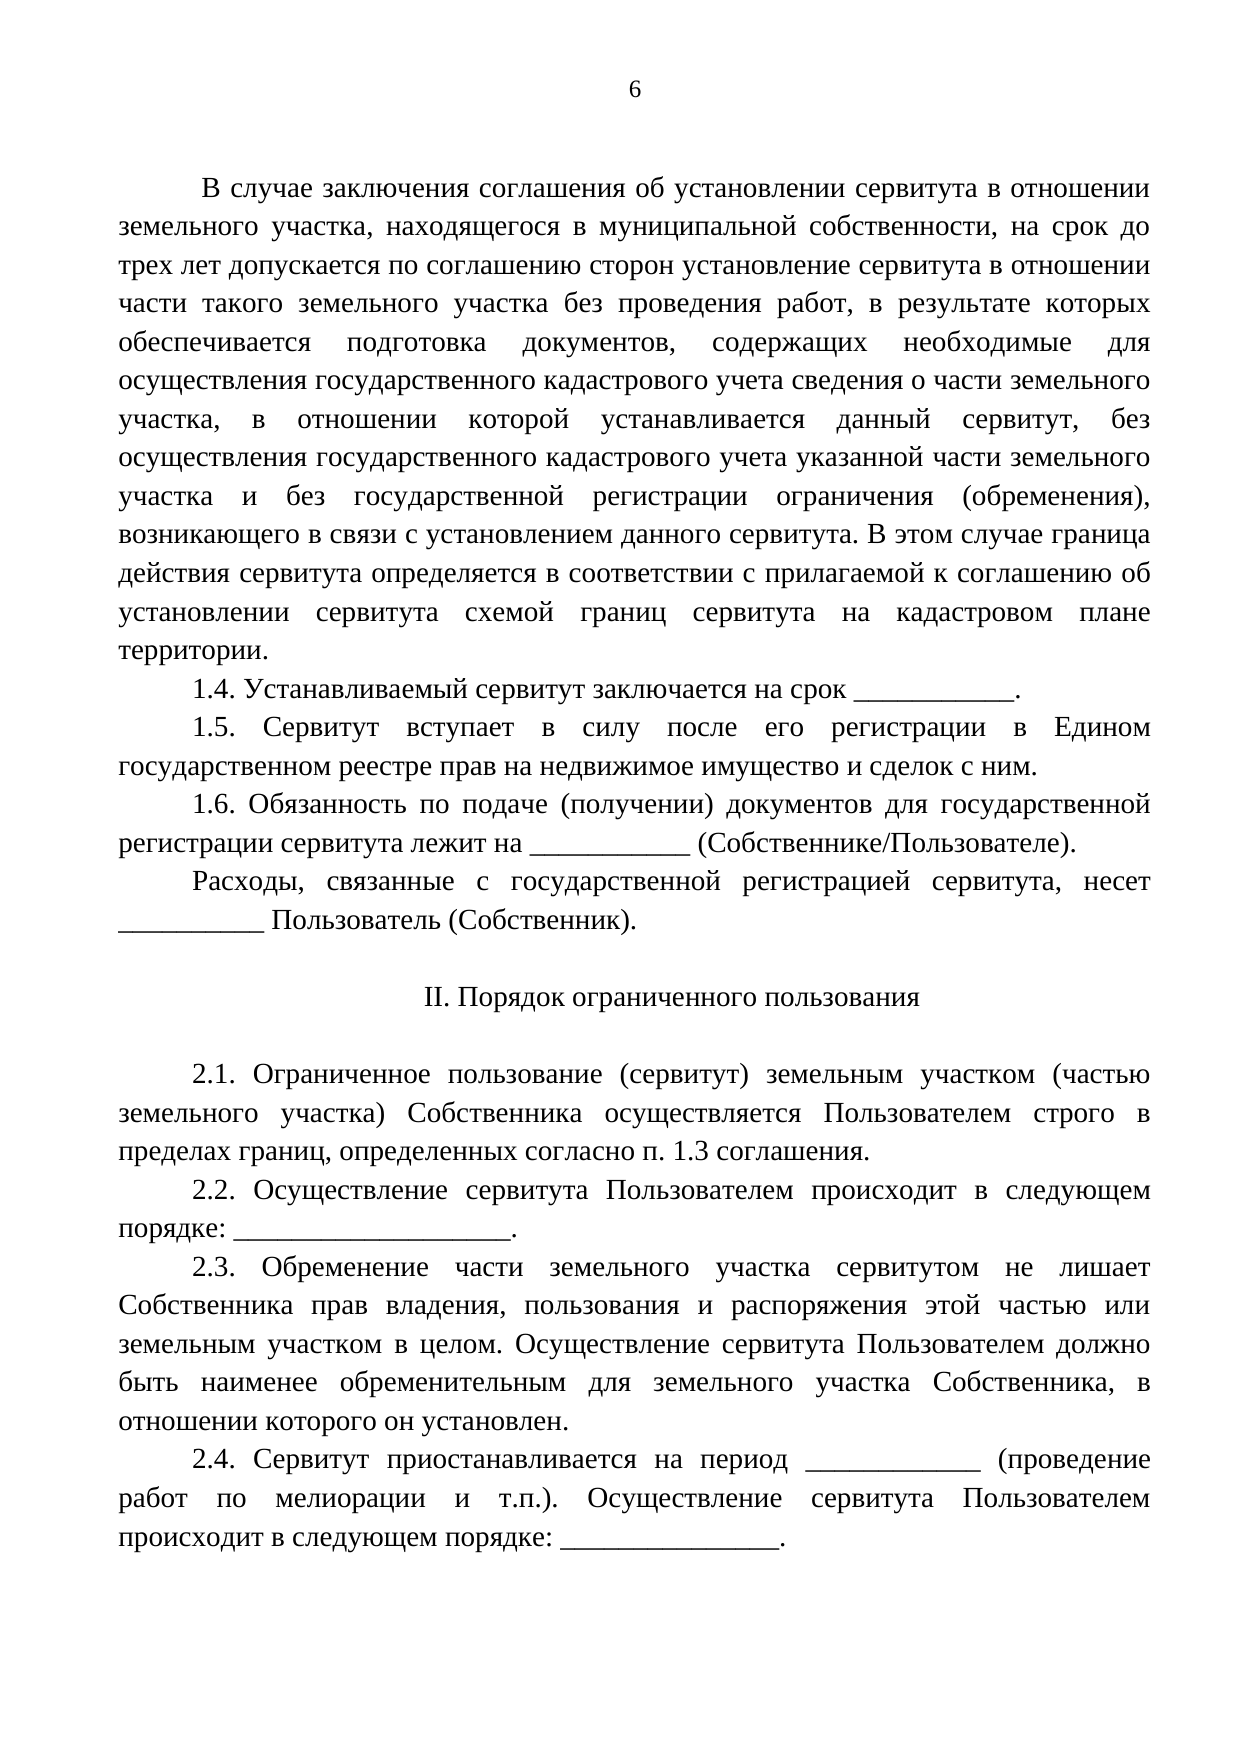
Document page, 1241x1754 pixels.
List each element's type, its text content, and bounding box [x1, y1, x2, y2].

text 1.5. Сервитут вступает в силу после его регистрации в Едином государственном реестре прав на недвижимое имущество и сделок с ним. [118, 709, 1152, 781]
text 2.4. Сервитут приостанавливается на период ____________ (проведение работ по мелиорации и т.п.). Осуществление сервитута Пользователем происходит в следующем порядке: _______________. [118, 1442, 1152, 1552]
text Расходы, связанные с государственной регистрацией сервитута, несет __________ Пользователь (Собственник). [118, 863, 1152, 936]
text В случае заключения соглашения об установлении сервитута в отношении земельного участка, находящегося в муниципальной собственности, на срок до трех лет допускается по соглашению сторон установление сервитута в отношении части такого земельного участка без проведения работ, в результате которых обеспечивается подготовка документов, содержащих необходимые для осуществления государственного кадастрового учета сведения о части земельного участка, в отношении которой устанавливается данный сервитут, без осуществления государственного кадастрового учета указанной части земельного участка и без государственной регистрации ограничения (обременения), возникающего в связи с установлением данного сервитута. В этом случае граница действия сервитута определяется в соответствии с прилагаемой к соглашению об установлении сервитута схемой границ сервитута на кадастровом плане территории. [118, 170, 1152, 666]
text 1.6. Обязанность по подаче (получении) документов для государственной регистрации сервитута лежит на ___________ (Собственнике/Пользователе). [118, 786, 1152, 858]
text II. Порядок ограниченного пользования [118, 979, 1152, 1013]
text 2.1. Ограниченное пользование (сервитут) земельным участком (частью земельного участка) Собственника осуществляется Пользователем строго в пределах границ, определенных согласно п. 1.3 соглашения. [118, 1056, 1152, 1167]
text 1.4. Устанавливаемый сервитут заключается на срок ___________. [118, 671, 1152, 704]
text 2.3. Обременение части земельного участка сервитутом не лишает Собственника прав владения, пользования и распоряжения этой частью или земельным участком в целом. Осуществление сервитута Пользователем должно быть наименее обременительным для земельного участка Собственника, в отношении которого он установлен. [118, 1249, 1152, 1437]
text 2.2. Осуществление сервитута Пользователем происходит в следующем порядке: ___________________. [118, 1172, 1152, 1244]
